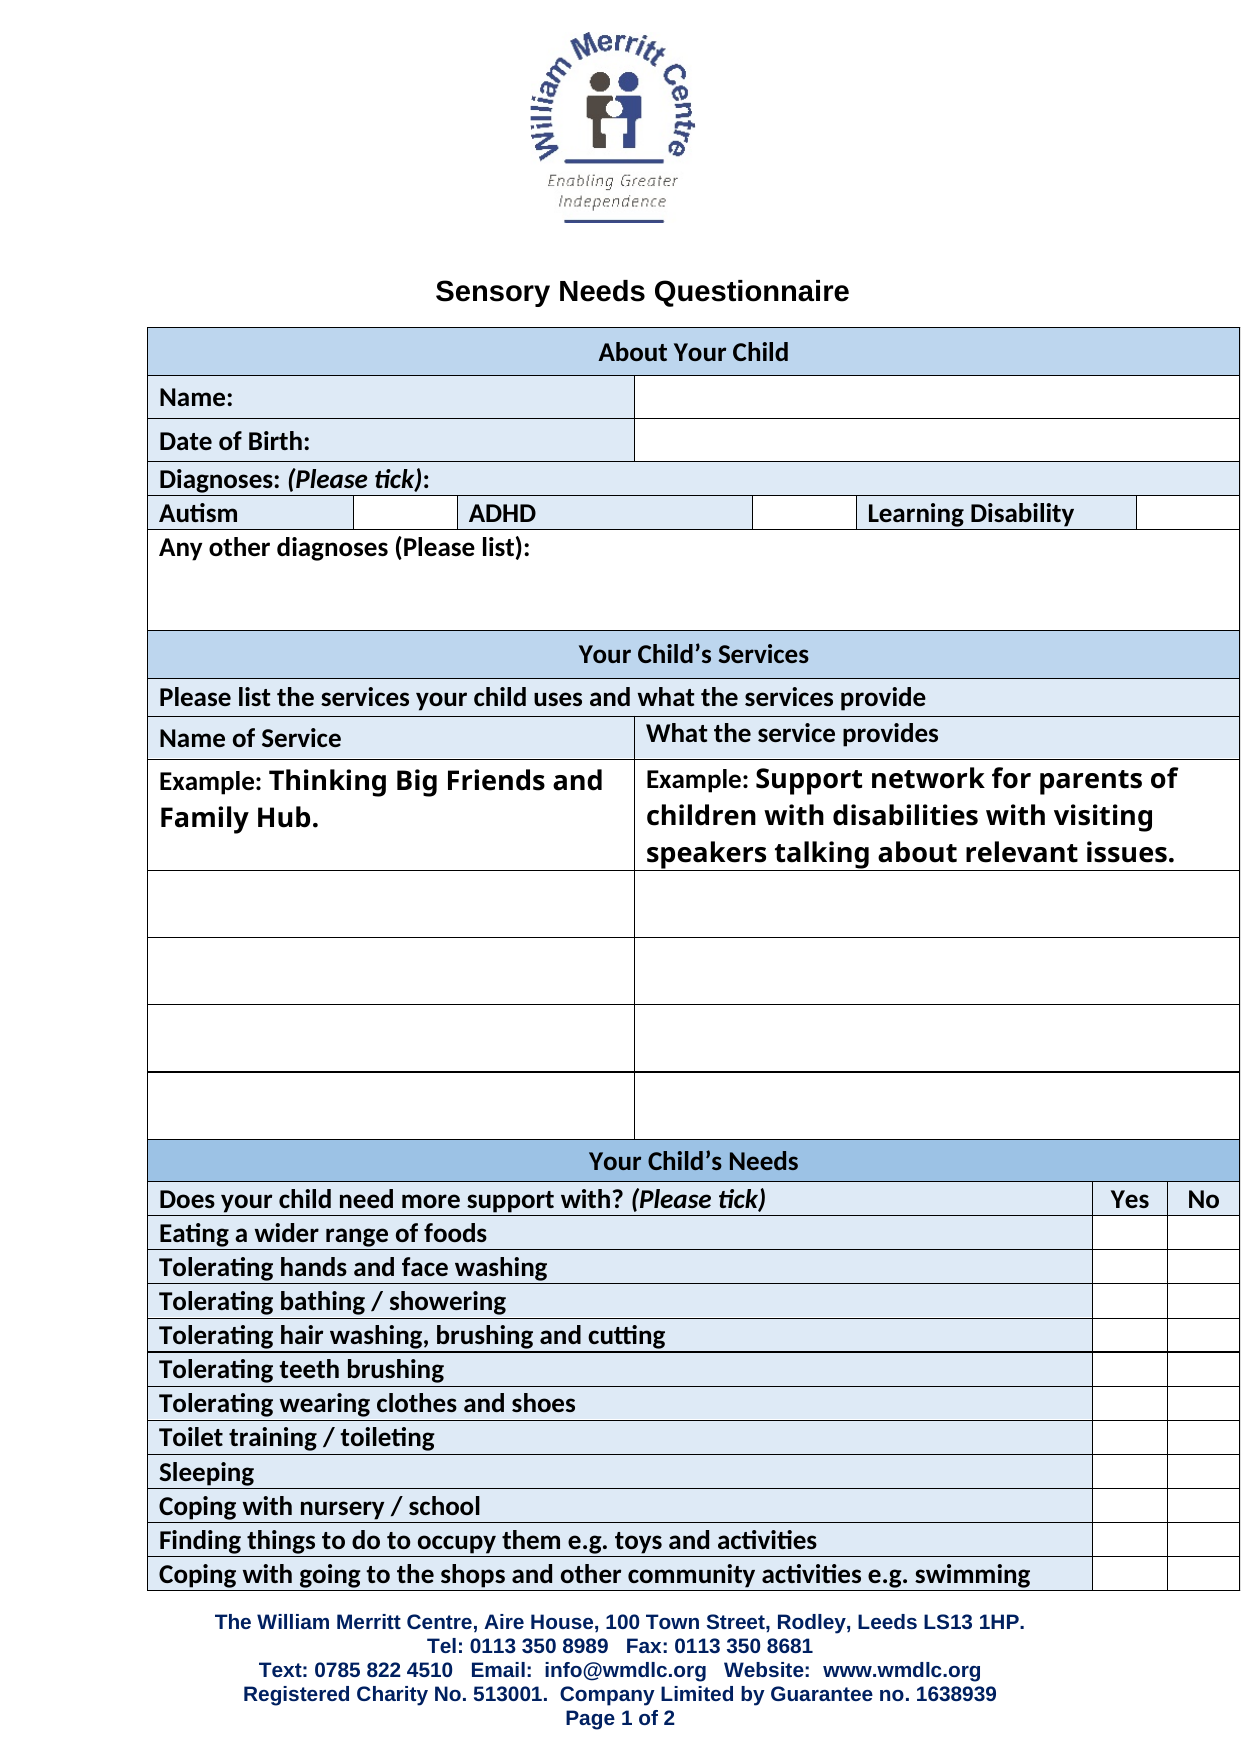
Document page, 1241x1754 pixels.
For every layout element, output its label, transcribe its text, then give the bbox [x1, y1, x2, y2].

table_cell [1168, 1284, 1239, 1317]
table_cell [753, 496, 856, 529]
table_cell [1168, 1250, 1239, 1283]
table_cell Example: Thinking Big Friends and Family Hub. [148, 760, 634, 870]
table_cell [1093, 1455, 1167, 1488]
table_cell Date of Birth: [148, 419, 634, 461]
table_cell Coping with going to the shops and other community activities e.g. swimming [148, 1557, 1092, 1590]
table_cell [1137, 496, 1239, 529]
table_cell Diagnoses: (Please tick): [148, 462, 1239, 495]
table_cell [1093, 1557, 1167, 1590]
table_cell Tolerating hands and face washing [148, 1250, 1092, 1283]
table_cell [1093, 1216, 1167, 1249]
table_cell Sleeping [148, 1455, 1092, 1488]
table_cell Tolerating bathing / showering [148, 1284, 1092, 1317]
table_cell [354, 496, 457, 529]
table_cell [1168, 1523, 1239, 1556]
table_cell Coping with nursery / school [148, 1489, 1092, 1522]
table_cell [148, 871, 634, 937]
table_cell [148, 1005, 634, 1071]
table_cell Example: Support network for parents of children with disabilities with visiting speakers talking about relevant issues. [635, 760, 1239, 870]
table_cell [1168, 1387, 1239, 1419]
table_cell [635, 1073, 1239, 1138]
table_cell [148, 938, 634, 1004]
table_cell Tolerating teeth brushing [148, 1353, 1092, 1386]
table_cell Name of Service [148, 717, 634, 758]
table_cell [1093, 1353, 1167, 1386]
picture [530, 32, 696, 223]
table_cell Does your child need more support with? (Please tick) [148, 1182, 1092, 1215]
table_cell [1093, 1319, 1167, 1351]
table_header About Your Child [148, 328, 1239, 375]
table_cell [1168, 1557, 1239, 1590]
table_cell [635, 419, 1239, 461]
table_cell What the service provides [635, 717, 1239, 758]
table_cell [635, 376, 1239, 418]
table_cell Eating a wider range of foods [148, 1216, 1092, 1249]
table_cell [1093, 1523, 1167, 1556]
table_cell [1093, 1250, 1167, 1283]
table_cell [635, 938, 1239, 1004]
table_cell Name: [148, 376, 634, 418]
table_cell [1093, 1489, 1167, 1522]
table_cell Tolerating hair washing, brushing and cutting [148, 1319, 1092, 1351]
table_cell [1168, 1216, 1239, 1249]
table_cell Yes [1093, 1182, 1167, 1215]
table_cell [148, 1073, 634, 1138]
table_cell Any other diagnoses (Please list): [148, 530, 1239, 629]
table_cell [1168, 1353, 1239, 1386]
table_cell [1093, 1284, 1167, 1317]
table_cell Finding things to do to occupy them e.g. toys and activities [148, 1523, 1092, 1556]
table_cell [635, 1005, 1239, 1071]
table_cell Toilet training / toileting [148, 1421, 1092, 1454]
table_cell ADHD [458, 496, 752, 529]
table_cell No [1168, 1182, 1239, 1215]
table_cell [1168, 1455, 1239, 1488]
table_cell [1168, 1421, 1239, 1454]
table_cell [1168, 1489, 1239, 1522]
table_cell [1093, 1421, 1167, 1454]
text Sensory Needs Questionnaire [223, 274, 1092, 308]
table_cell Tolerating wearing clothes and shoes [148, 1387, 1092, 1419]
table_cell [1168, 1319, 1239, 1351]
table_cell Learning Disability [857, 496, 1136, 529]
table_cell Your Child’s Needs [148, 1140, 1239, 1181]
table_cell [1093, 1387, 1167, 1419]
table_cell Please list the services your child uses and what the services provide [148, 679, 1239, 716]
table_cell Your Child’s Services [148, 631, 1239, 678]
table_cell Autism [148, 496, 353, 529]
table_cell [635, 871, 1239, 937]
